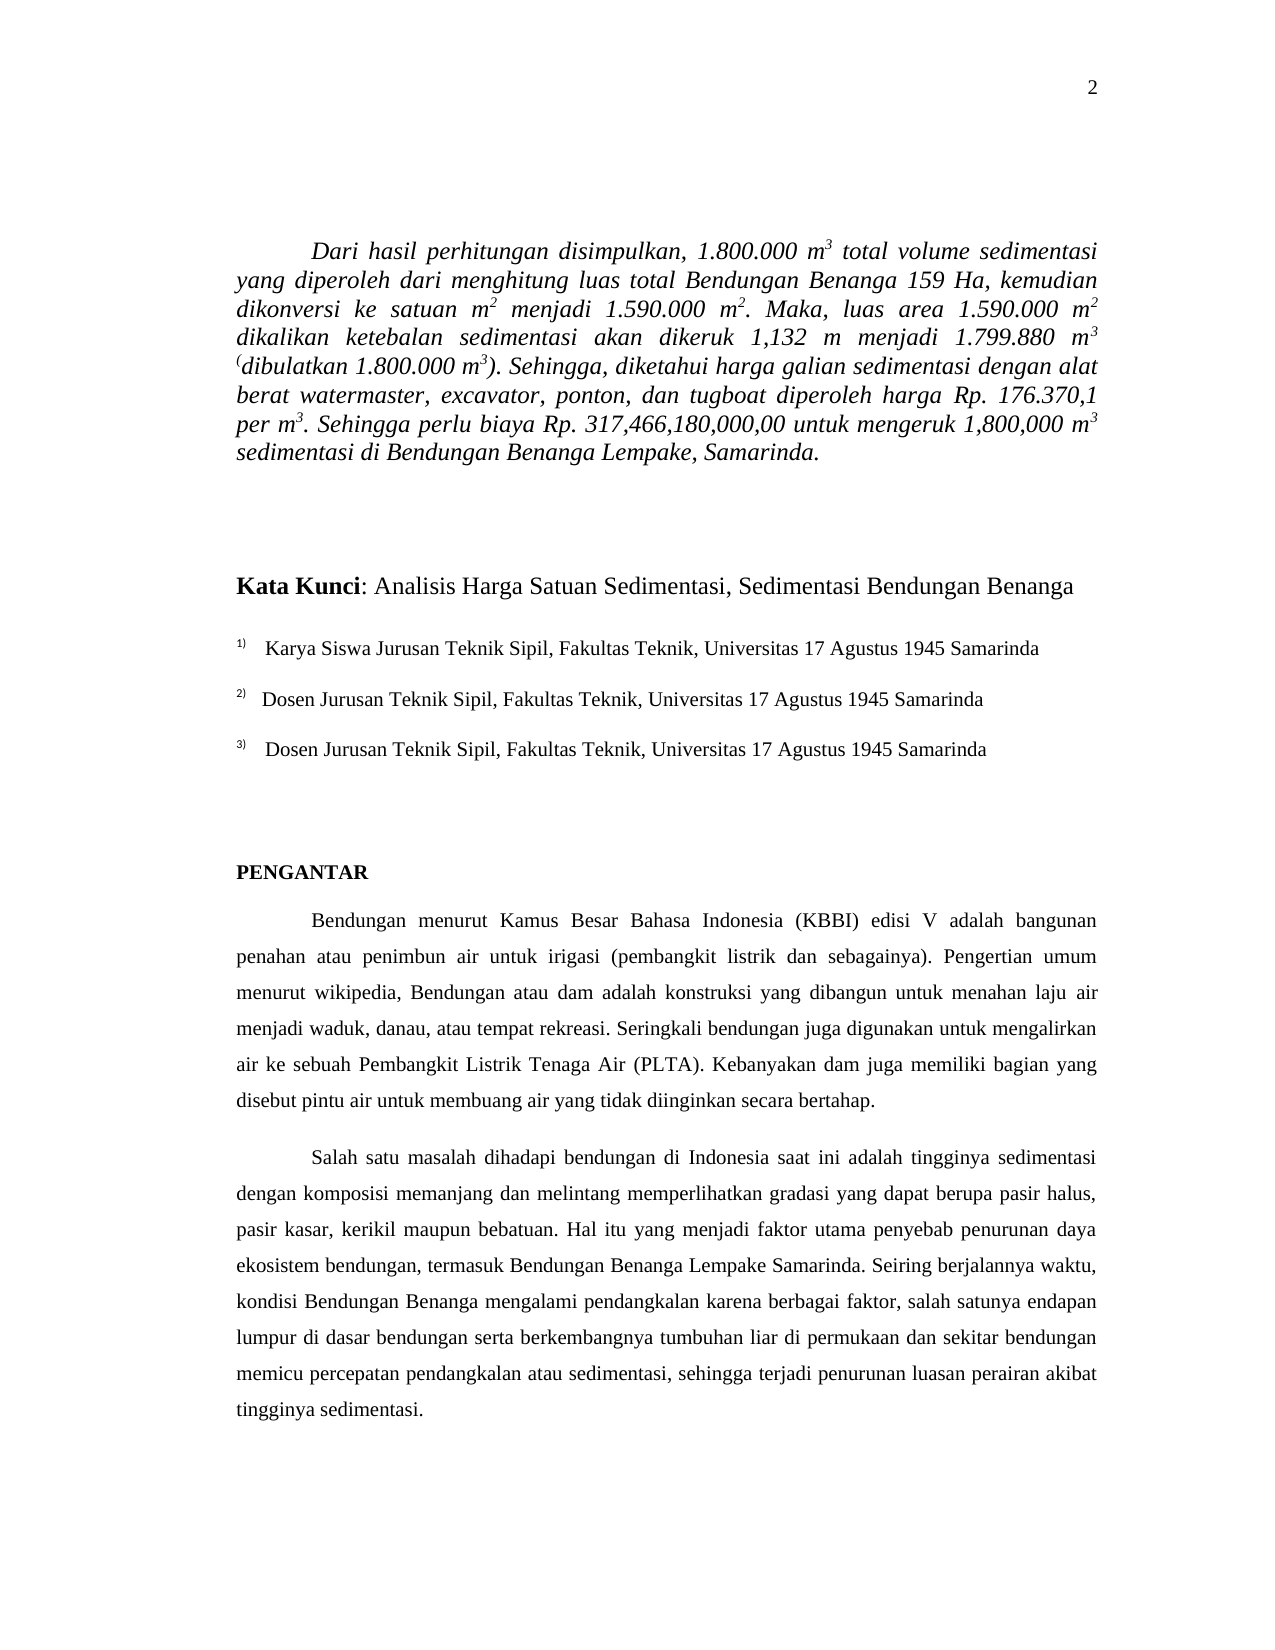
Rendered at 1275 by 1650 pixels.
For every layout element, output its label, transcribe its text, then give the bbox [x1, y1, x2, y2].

text 3) Dosen Jurusan Teknik Sipil, Fakultas Teknik, Universitas 17 Agustus 1945 Samarinda [236, 736, 1098, 762]
text 2) Dosen Jurusan Teknik Sipil, Fakultas Teknik, Universitas 17 Agustus 1945 Samarinda [236, 686, 1098, 711]
text Salah satu masalah dihadapi bendungan di Indonesia saat ini adalah tingginya sedimentasi dengan komposisi memanjang dan melintang memperlihatkan gradasi yang dapat berupa pasir halus, pasir kasar, kerikil maupun bebatuan. Hal itu yang menjadi faktor utama penyebab penurunan daya ekosistem bendungan, termasuk Bendungan Benanga Lempake Samarinda. Seiring berjalannya waktu, kondisi Bendungan Benanga mengalami pendangkalan karena berbagai faktor, salah satunya endapan lumpur di dasar bendungan serta berkembangnya tumbuhan liar di permukaan dan sekitar bendungan memicu percepatan pendangkalan atau sedimentasi, sehingga terjadi penurunan luasan perairan akibat tingginya sedimentasi. [236, 1145, 1098, 1421]
text 1) Karya Siswa Jurusan Teknik Sipil, Fakultas Teknik, Universitas 17 Agustus 1945 Samarinda [236, 635, 1098, 661]
text Bendungan menurut Kamus Besar Bahasa Indonesia (KBBI) edisi V adalah bangunan penahan atau penimbun air untuk irigasi (pembangkit listrik dan sebagainya). Pengertian umum menurut wikipedia, Bendungan atau dam adalah konstruksi yang dibangun untuk menahan laju air menjadi waduk, danau, atau tempat rekreasi. Seringkali bendungan juga digunakan untuk mengalirkan air ke sebuah Pembangkit Listrik Tenaga Air (PLTA). Kebanyakan dam juga memiliki bagian yang disebut pintu air untuk membuang air yang tidak diinginkan secara bertahap. [236, 908, 1098, 1112]
text Dari hasil perhitungan disimpulkan, 1.800.000 m3 total volume sedimentasi yang diperoleh dari menghitung luas total Bendungan Benanga 159 Ha, kemudian dikonversi ke satuan m2 menjadi 1.590.000 m2. Maka, luas area 1.590.000 m2 dikalikan ketebalan sedimentasi akan dikeruk 1,132 m menjadi 1.799.880 m3 (dibulatkan 1.800.000 m3). Sehingga, diketahui harga galian sedimentasi dengan alat berat watermaster, excavator, ponton, dan tugboat diperoleh harga Rp. 176.370,1 per m3. Sehingga perlu biaya Rp. 317,466,180,000,00 untuk mengeruk 1,800,000 m3 sedimentasi di Bendungan Benanga Lempake, Samarinda. [236, 236, 1098, 466]
text Kata Kunci: Analisis Harga Satuan Sedimentasi, Sedimentasi Bendungan Benanga [236, 571, 1098, 600]
text PENGANTAR [236, 860, 1098, 884]
